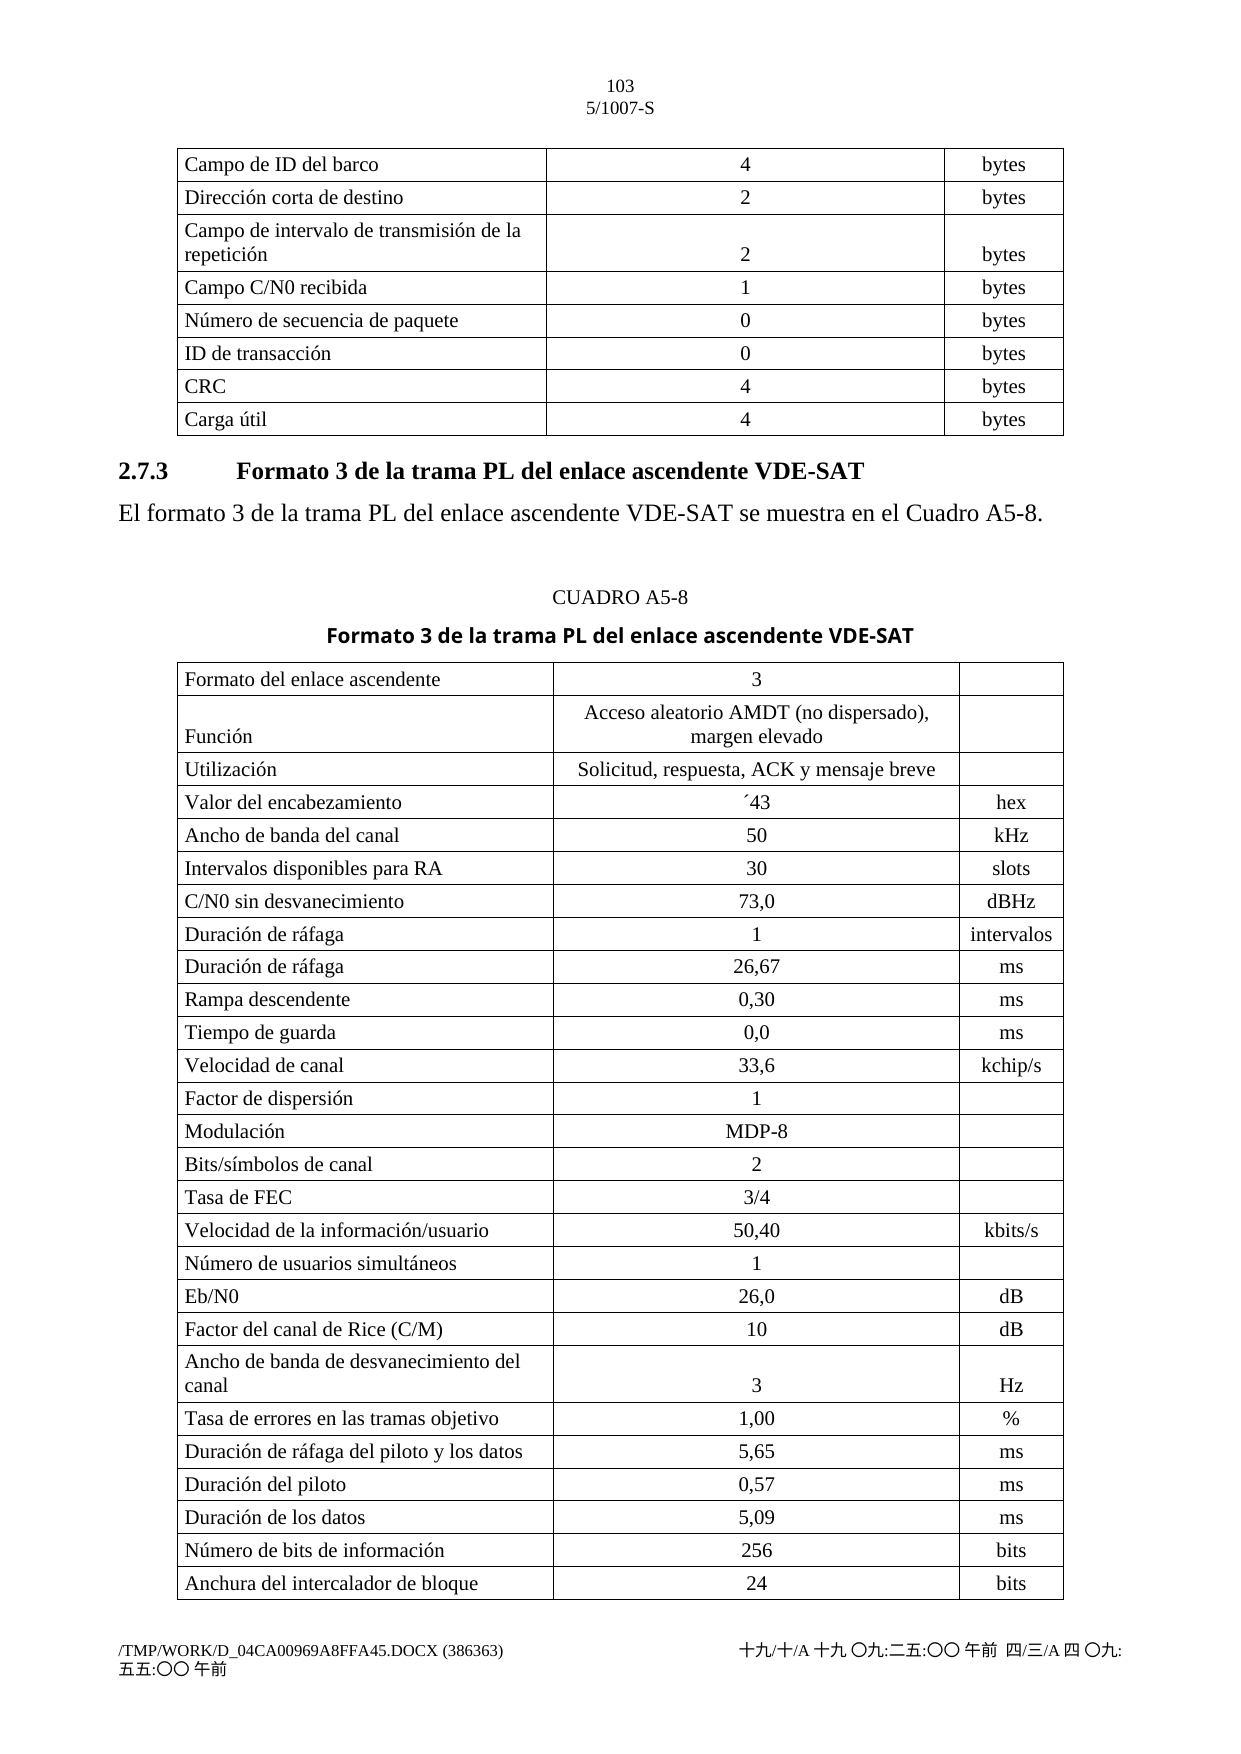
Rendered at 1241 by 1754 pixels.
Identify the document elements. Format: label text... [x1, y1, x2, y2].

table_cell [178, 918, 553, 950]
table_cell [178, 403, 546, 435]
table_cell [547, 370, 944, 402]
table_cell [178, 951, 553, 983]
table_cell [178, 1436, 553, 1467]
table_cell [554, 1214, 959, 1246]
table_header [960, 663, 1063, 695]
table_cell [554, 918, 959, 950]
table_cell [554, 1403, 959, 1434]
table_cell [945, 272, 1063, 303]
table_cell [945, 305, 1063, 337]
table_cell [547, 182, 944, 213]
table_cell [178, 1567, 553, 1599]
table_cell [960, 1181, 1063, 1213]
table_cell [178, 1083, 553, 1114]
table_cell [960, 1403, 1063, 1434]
text cuadro A5-8 [118, 585, 1122, 609]
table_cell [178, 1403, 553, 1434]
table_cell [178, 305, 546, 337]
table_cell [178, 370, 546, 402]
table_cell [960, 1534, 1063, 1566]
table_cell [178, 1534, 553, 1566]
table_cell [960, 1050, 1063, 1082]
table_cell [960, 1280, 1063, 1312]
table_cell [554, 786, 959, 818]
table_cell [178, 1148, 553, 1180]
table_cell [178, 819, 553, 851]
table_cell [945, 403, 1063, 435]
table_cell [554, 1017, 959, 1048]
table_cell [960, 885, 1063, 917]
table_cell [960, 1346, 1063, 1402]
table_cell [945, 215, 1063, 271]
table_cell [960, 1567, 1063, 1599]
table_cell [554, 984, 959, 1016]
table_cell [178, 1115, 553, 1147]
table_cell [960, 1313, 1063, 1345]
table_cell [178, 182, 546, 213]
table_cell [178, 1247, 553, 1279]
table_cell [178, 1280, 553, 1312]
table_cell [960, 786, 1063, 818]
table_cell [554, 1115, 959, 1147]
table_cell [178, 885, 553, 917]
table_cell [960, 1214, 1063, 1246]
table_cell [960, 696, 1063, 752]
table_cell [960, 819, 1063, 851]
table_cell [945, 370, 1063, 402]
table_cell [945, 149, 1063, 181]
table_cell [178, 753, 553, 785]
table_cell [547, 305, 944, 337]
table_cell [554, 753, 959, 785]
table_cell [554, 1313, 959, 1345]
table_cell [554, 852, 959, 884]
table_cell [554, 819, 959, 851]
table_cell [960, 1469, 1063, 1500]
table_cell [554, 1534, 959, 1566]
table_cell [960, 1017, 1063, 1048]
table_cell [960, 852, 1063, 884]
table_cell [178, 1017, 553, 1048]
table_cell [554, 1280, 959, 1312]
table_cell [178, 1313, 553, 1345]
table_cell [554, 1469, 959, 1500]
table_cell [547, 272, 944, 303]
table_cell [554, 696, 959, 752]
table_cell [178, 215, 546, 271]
title Formato 3 de la trama PL del enlace ascendente VDE-SAT [118, 621, 1122, 650]
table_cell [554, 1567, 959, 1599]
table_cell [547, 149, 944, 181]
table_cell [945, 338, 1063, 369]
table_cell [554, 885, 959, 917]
text El formato 3 de la trama PL del enlace ascendente VDE-SAT se muestra en el Cuadro A5-8. [118, 498, 1122, 526]
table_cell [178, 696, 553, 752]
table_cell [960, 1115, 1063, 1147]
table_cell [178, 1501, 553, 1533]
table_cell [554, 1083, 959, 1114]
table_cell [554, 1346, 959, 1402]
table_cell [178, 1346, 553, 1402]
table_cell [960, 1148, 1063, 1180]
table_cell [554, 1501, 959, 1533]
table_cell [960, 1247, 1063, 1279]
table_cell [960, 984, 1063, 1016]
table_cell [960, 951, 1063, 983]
subtitle 2.7.3 Formato 3 de la trama PL del enlace ascendente VDE-SAT [118, 456, 1122, 485]
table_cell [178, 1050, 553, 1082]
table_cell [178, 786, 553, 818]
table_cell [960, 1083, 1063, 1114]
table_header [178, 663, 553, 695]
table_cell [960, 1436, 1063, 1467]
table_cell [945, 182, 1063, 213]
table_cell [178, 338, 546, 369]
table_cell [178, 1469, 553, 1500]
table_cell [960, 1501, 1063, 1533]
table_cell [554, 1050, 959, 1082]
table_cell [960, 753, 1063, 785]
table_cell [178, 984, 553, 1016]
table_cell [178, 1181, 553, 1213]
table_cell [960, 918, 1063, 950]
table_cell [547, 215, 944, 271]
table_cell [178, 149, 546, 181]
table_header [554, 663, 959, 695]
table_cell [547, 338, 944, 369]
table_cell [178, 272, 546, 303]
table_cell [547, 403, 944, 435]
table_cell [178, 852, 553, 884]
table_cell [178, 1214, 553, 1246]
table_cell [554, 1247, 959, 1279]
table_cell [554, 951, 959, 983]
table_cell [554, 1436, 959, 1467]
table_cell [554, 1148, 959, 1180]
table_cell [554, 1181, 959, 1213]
